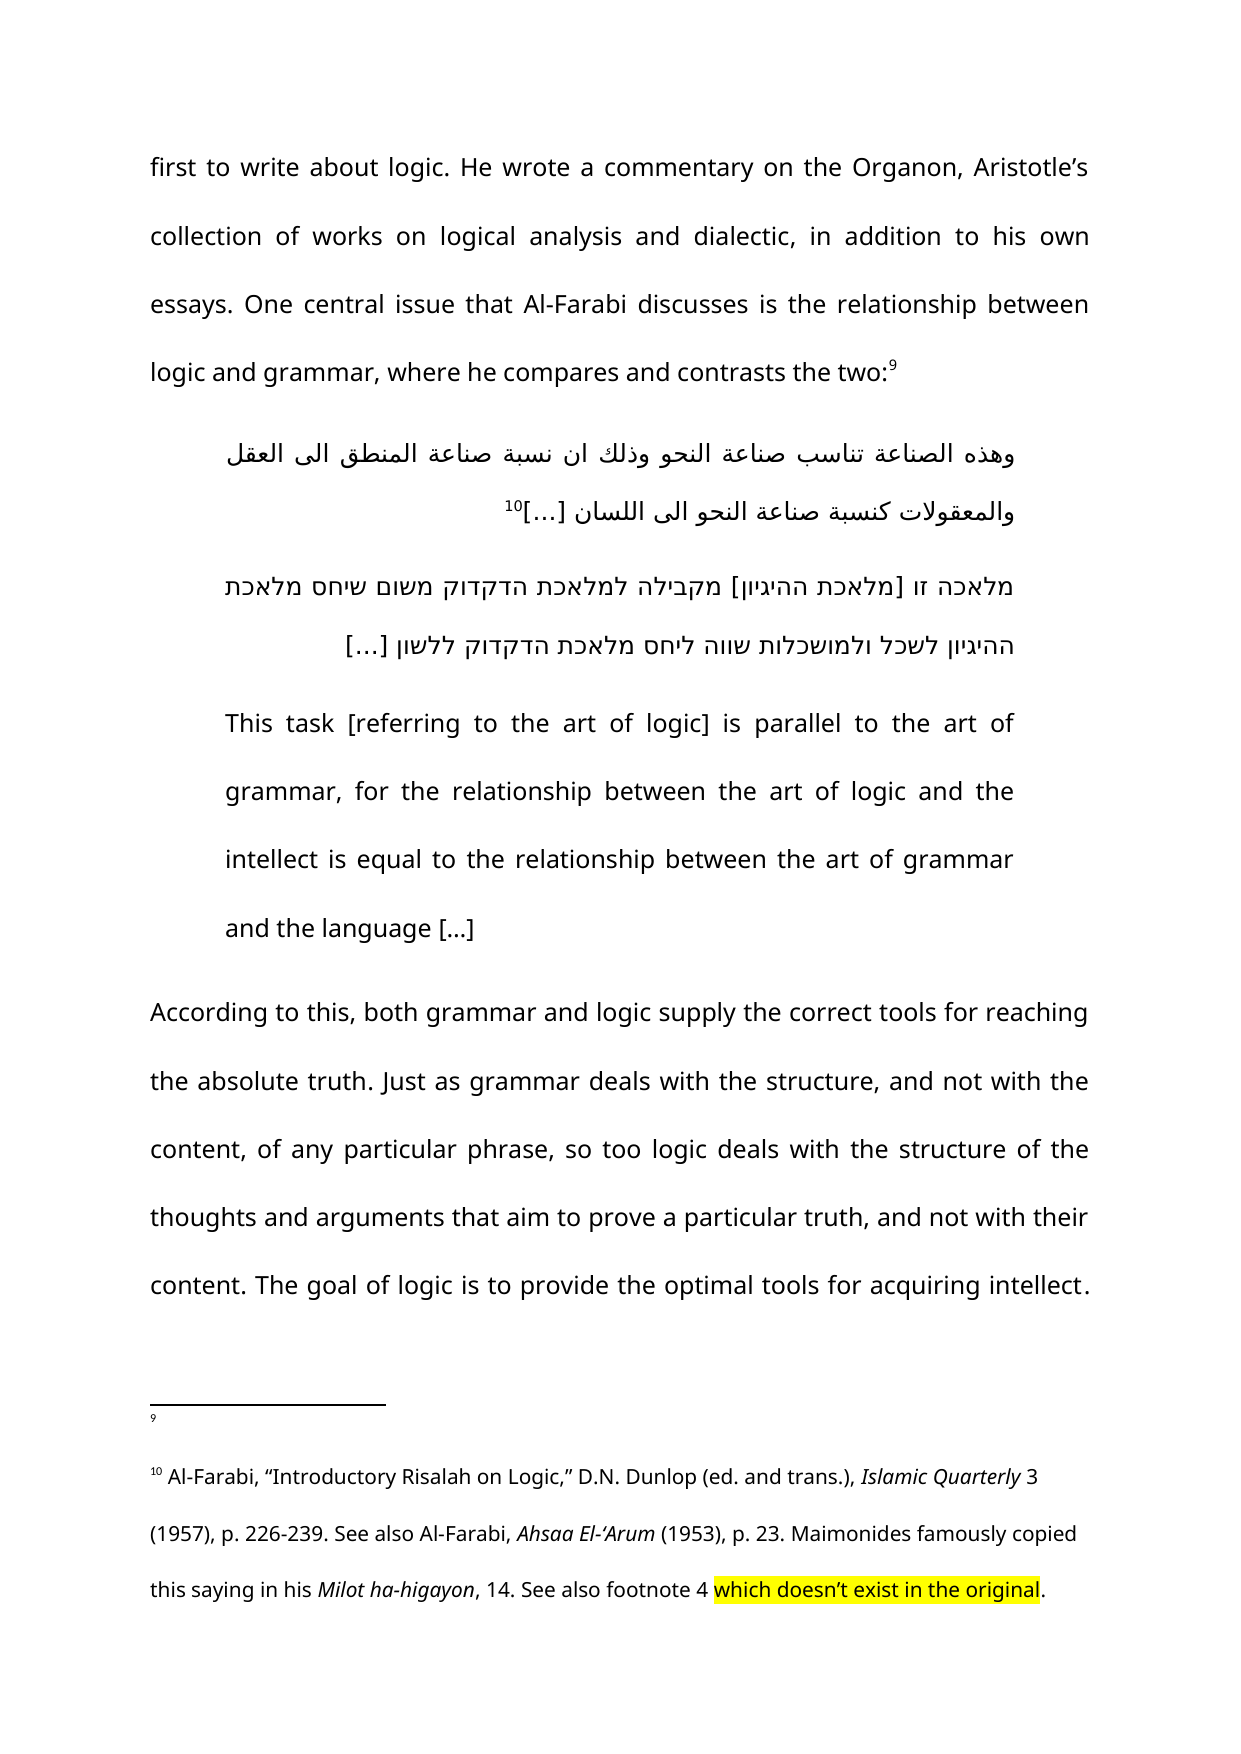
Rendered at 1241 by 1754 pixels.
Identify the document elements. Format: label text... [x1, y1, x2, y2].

text وهذه الصناعة تناسب صناعة النحو وذلك ان نسبة صناعة المنطق الى العقل والمعقولات كنسبة صناعة النحو الى اللسان [...] [225, 439, 1015, 526]
text מלאכה זו [מלאכת ההיגיון] מקבילה למלאכת הדקדוק משום שיחס מלאכת ההיגיון לשכל ולמושכלות שווה ליחס מלאכת הדקדוק ללשון [...] [225, 572, 1015, 660]
text Echoes of this debate can be found in the works of Abu Nasr Al-Farabi. Al-Farabi was one of the greatest philosophers of the Arab world and one of the first to write about logic. He wrote a commentary on the Organon, Aristotle’s collection of works on logical analysis and dialectic, in addition to his own essays. One central issue that Al-Farabi discusses is the relationship between logic and grammar, where he compares and contrasts the two: [150, 150, 1090, 388]
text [150, 995, 1090, 1302]
text This task [referring to the art of logic] is parallel to the art of grammar, for the relationship between the art of logic and the intellect is equal to the relationship between the art of grammar and the language […] [225, 706, 1015, 944]
